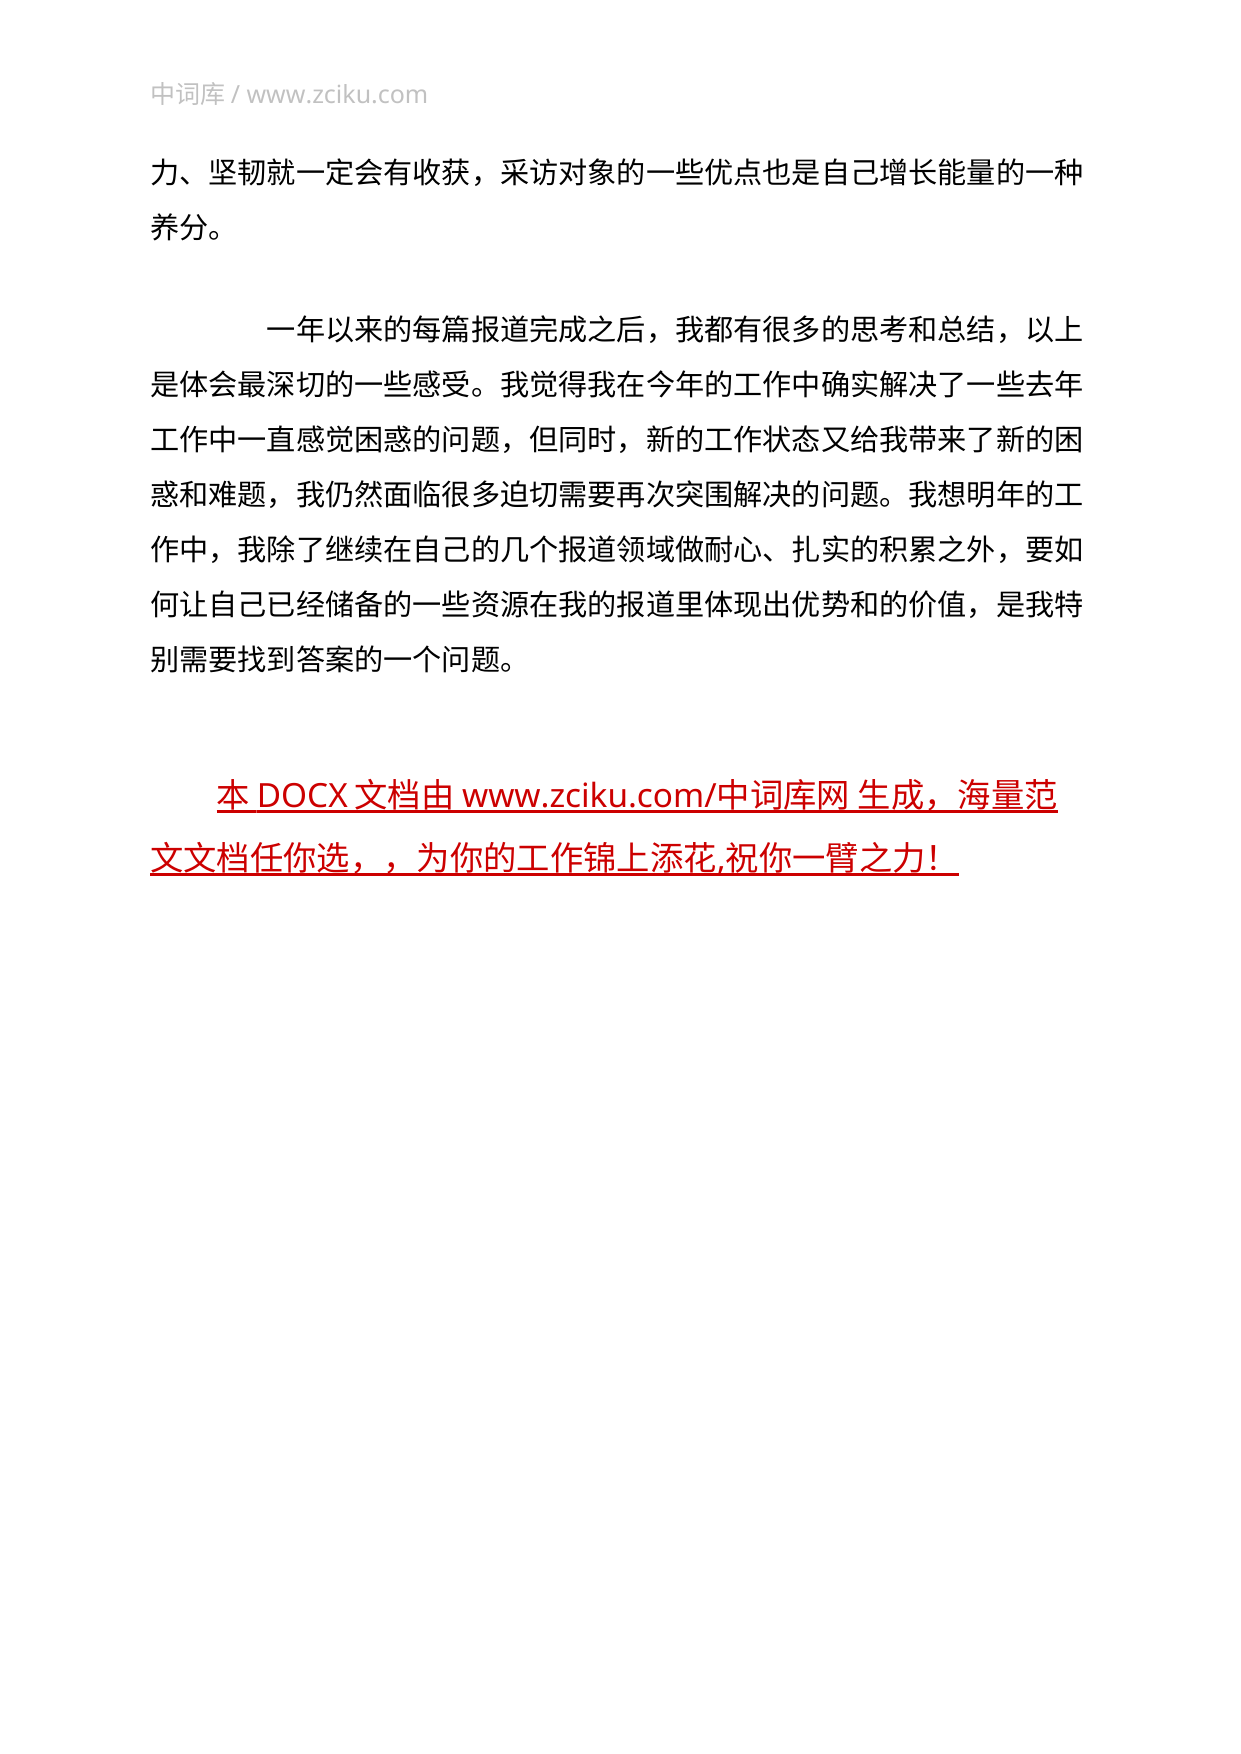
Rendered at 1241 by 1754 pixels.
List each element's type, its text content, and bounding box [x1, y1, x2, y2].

text 本DOCX文档由 www.zciku.com/中词库网 生成，海量范文文档任你选，，为你的工作锦上添花,祝你一臂之力！ [150, 769, 1090, 880]
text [150, 150, 1090, 247]
text 一年以来的每篇报道完成之后，我都有很多的思考和总结，以上是体会最深切的一些感受。我觉得我在今年的工作中确实解决了一些去年工作中一直感觉困惑的问题，但同时，新的工作状态又给我带来了新的困惑和难题，我仍然面临很多迫切需要再次突围解决的问题。我想明年的工作中，我除了继续在自己的几个报道领域做耐心、扎实的积累之外，要如何让自己已经储备的一些资源在我的报道里体现出优势和的价值，是我特别需要找到答案的一个问题。 [150, 307, 1090, 678]
